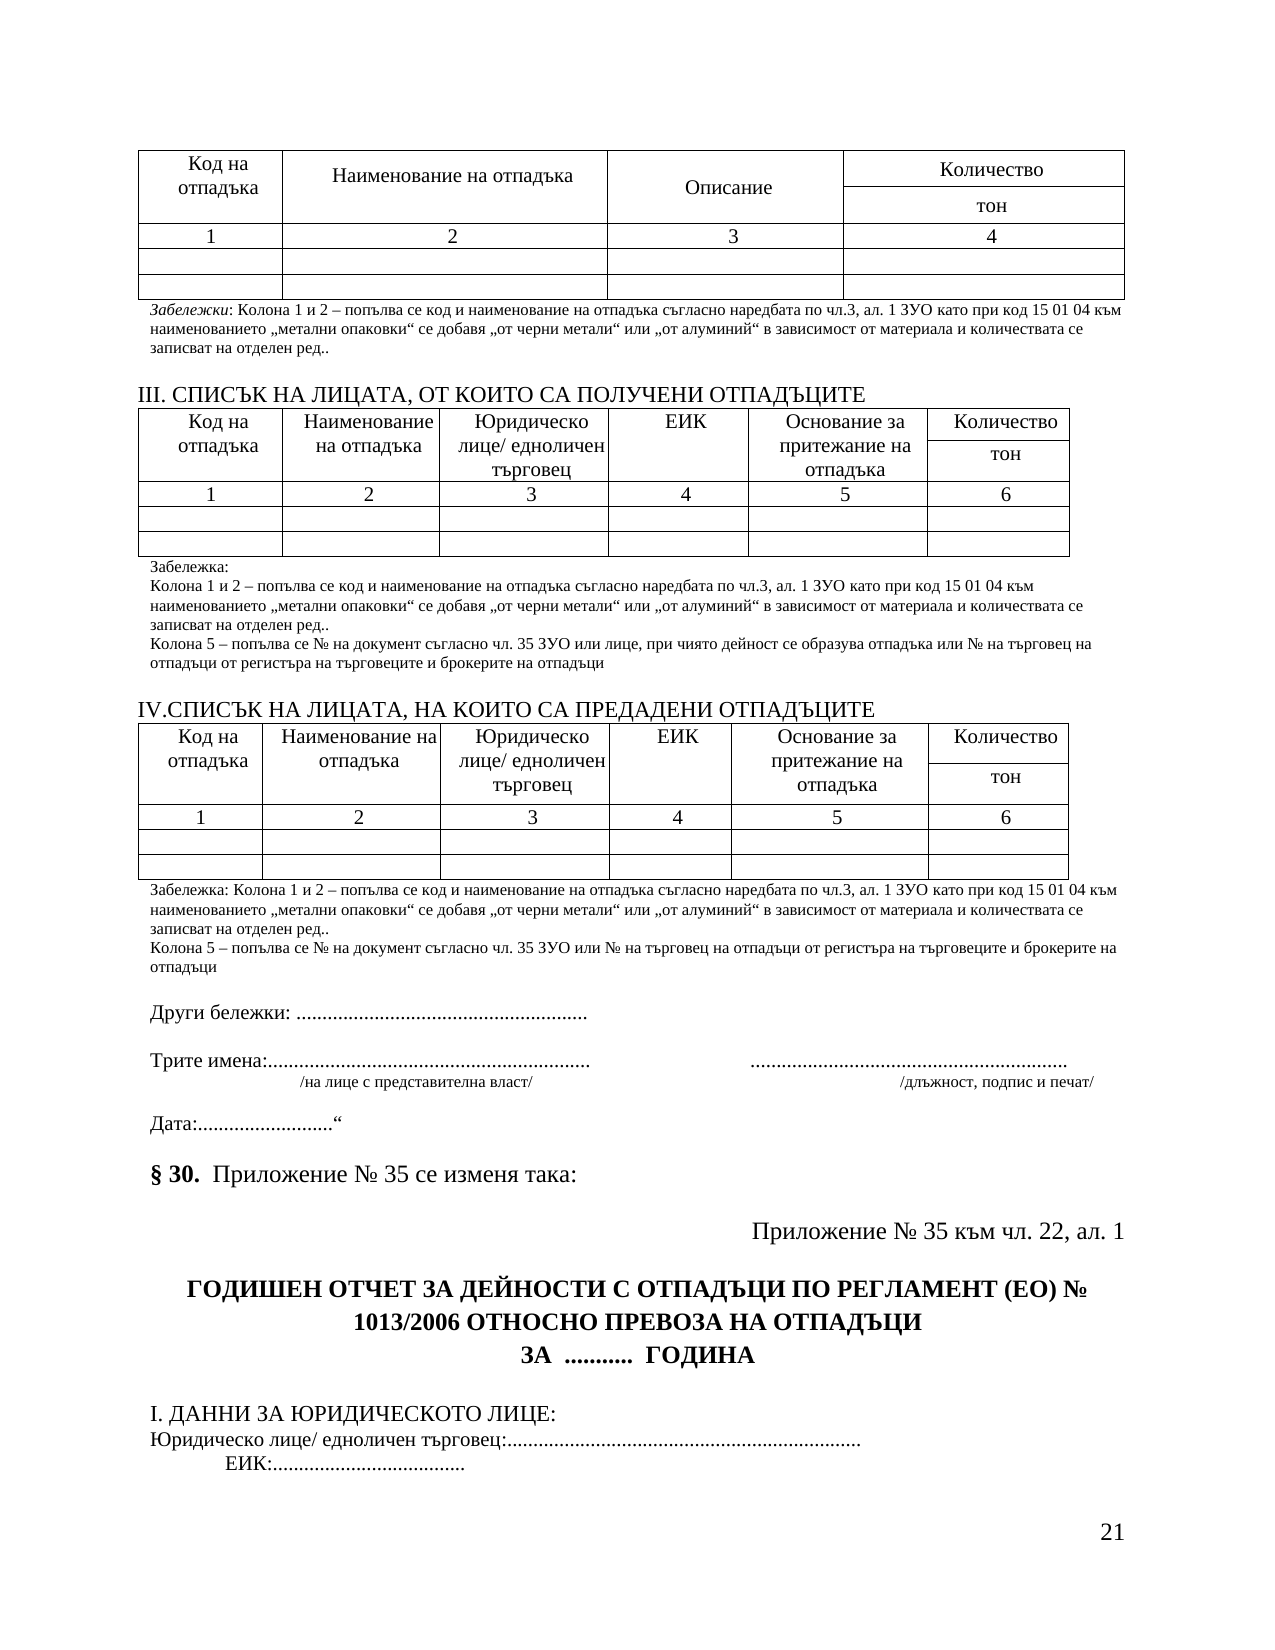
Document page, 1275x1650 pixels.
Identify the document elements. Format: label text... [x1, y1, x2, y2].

text Трите имена:.............................................................. ............................................................. [150, 1048, 1125, 1072]
table_cell [440, 532, 608, 556]
table_cell [609, 532, 748, 556]
table_cell [732, 830, 928, 854]
table_cell 3 [440, 482, 608, 506]
text IV.СПИСЪК НА ЛИЦАТА, НА КОИТО СА ПРЕДАДЕНИ ОТПАДЪЦИТЕ [137, 696, 1140, 722]
table_header Основание за притежание на отпадъка [749, 409, 927, 481]
table_cell тон [928, 441, 1069, 481]
table_cell [441, 830, 609, 854]
table_cell [610, 855, 731, 879]
table_header Юридическо лице/ едноличен търговец [441, 724, 609, 804]
table_header Количество [929, 724, 1068, 763]
table_cell [263, 830, 440, 854]
table_cell тон [929, 764, 1068, 804]
text Колона 5 – попълва се № на документ съгласно чл. 35 ЗУО или № на търговец на отпадъци от регистъра на търговеците и брокерите на отпадъци [150, 938, 1140, 976]
table_cell [139, 532, 282, 556]
text Приложение № 35 към чл. 22, ал. 1 [150, 1216, 1125, 1245]
table_cell [928, 532, 1069, 556]
table_header Наименование на отпадъка [283, 409, 439, 481]
table_cell [929, 855, 1068, 879]
table_cell [441, 855, 609, 879]
table_cell 1 [139, 482, 282, 506]
text Други бележки: ........................................................ [150, 1000, 1125, 1024]
table_cell 1 [139, 224, 282, 248]
table_cell [440, 507, 608, 531]
table_cell [139, 275, 282, 298]
text Забележка: Колона 1 и 2 – попълва се код и наименование на отпадъка съгласно наредбата по чл.3, ал. 1 ЗУО като при код 15 01 04 към наименованието „метални опаковки“ се добавя „от черни метали“ или „от алуминий“ в зависимост от материала и количествата се записват на отделен ред.. [150, 880, 1125, 938]
table_cell 6 [929, 805, 1068, 829]
text Забележки: Колона 1 и 2 – попълва се код и наименование на отпадъка съгласно наредбата по чл.3, ал. 1 ЗУО като при код 15 01 04 към наименованието „метални опаковки“ се добавя „от черни метали“ или „от алуминий“ в зависимост от материала и количествата се записват на отделен ред.. [150, 300, 1125, 357]
table_cell тон [844, 187, 1124, 223]
table_cell 4 [609, 482, 748, 506]
table_header Код на отпадъка [139, 724, 262, 804]
table_cell [610, 830, 731, 854]
table_header Код на отпадъка [139, 151, 282, 223]
table_cell 3 [608, 224, 843, 248]
table_cell 2 [283, 224, 607, 248]
table_cell [609, 507, 748, 531]
table_cell 6 [928, 482, 1069, 506]
table_header Количество [928, 409, 1069, 440]
table_cell 5 [749, 482, 927, 506]
table_cell [139, 855, 262, 879]
table_header ЕИК [610, 724, 731, 804]
text ЗА ........... ГОДИНА [150, 1340, 1125, 1368]
table_cell [283, 275, 607, 298]
text Колона 5 – попълва се № на документ съгласно чл. 35 ЗУО или лице, при чиято дейност се образува отпадъка или № на търговец на отпадъци от регистъра на търговеците и брокерите на отпадъци [150, 634, 1140, 672]
text ГОДИШЕН ОТЧЕТ ЗА ДЕЙНОСТИ С ОТПАДЪЦИ ПО РЕГЛАМЕНТ (ЕО) № 1013/2006 ОТНОСНО ПРЕВОЗА НА ОТПАДЪЦИ [150, 1274, 1125, 1335]
table_cell [263, 855, 440, 879]
table_header Юридическо лице/ едноличен търговец [440, 409, 608, 481]
table_cell 2 [283, 482, 439, 506]
table_cell [844, 249, 1124, 273]
table_cell [844, 275, 1124, 298]
text Юридическо лице/ едноличен търговец:.................................................................... ЕИК:..................................... [150, 1427, 1125, 1475]
text III. СПИСЪК НА ЛИЦАТА, ОТ КОИТО СА ПОЛУЧЕНИ ОТПАДЪЦИТЕ [137, 381, 1140, 407]
text Дата:..........................“ [150, 1111, 1125, 1134]
table_header ЕИК [609, 409, 748, 481]
table_cell [929, 830, 1068, 854]
table_cell [283, 532, 439, 556]
table_cell 3 [441, 805, 609, 829]
table_cell 2 [263, 805, 440, 829]
table_header Основание за притежание на отпадъка [732, 724, 928, 804]
table_cell [283, 507, 439, 531]
table_cell 5 [732, 805, 928, 829]
table_cell 4 [610, 805, 731, 829]
table_header Наименование на отпадъка [263, 724, 440, 804]
text Колона 1 и 2 – попълва се код и наименование на отпадъка съгласно наредбата по чл.3, ал. 1 ЗУО като при код 15 01 04 към наименованието „метални опаковки“ се добавя „от черни метали“ или „от алуминий“ в зависимост от материала и количествата се записват на отделен ред.. [150, 576, 1125, 634]
table_cell [928, 507, 1069, 531]
table_cell [608, 275, 843, 298]
text I. ДАННИ ЗА ЮРИДИЧЕСКОТО ЛИЦЕ: [150, 1400, 1125, 1427]
table_cell 4 [844, 224, 1124, 248]
table_header Количество [844, 151, 1124, 186]
text /на лице с представителна власт/ /длъжност, подпис и печат/ [225, 1072, 1125, 1091]
table_cell [732, 855, 928, 879]
table_cell [139, 507, 282, 531]
table_header Код на отпадъка [139, 409, 282, 481]
table_cell [139, 249, 282, 273]
table_cell 1 [139, 805, 262, 829]
table_cell [749, 507, 927, 531]
table_header Описание [608, 151, 843, 223]
table_cell [608, 249, 843, 273]
table_cell [139, 830, 262, 854]
text § 30. Приложение № 35 се изменя така: [150, 1159, 1125, 1187]
table_cell [749, 532, 927, 556]
table_cell [283, 249, 607, 273]
text Забележка: [150, 557, 1125, 576]
table_header Наименование на отпадъка [283, 151, 607, 223]
